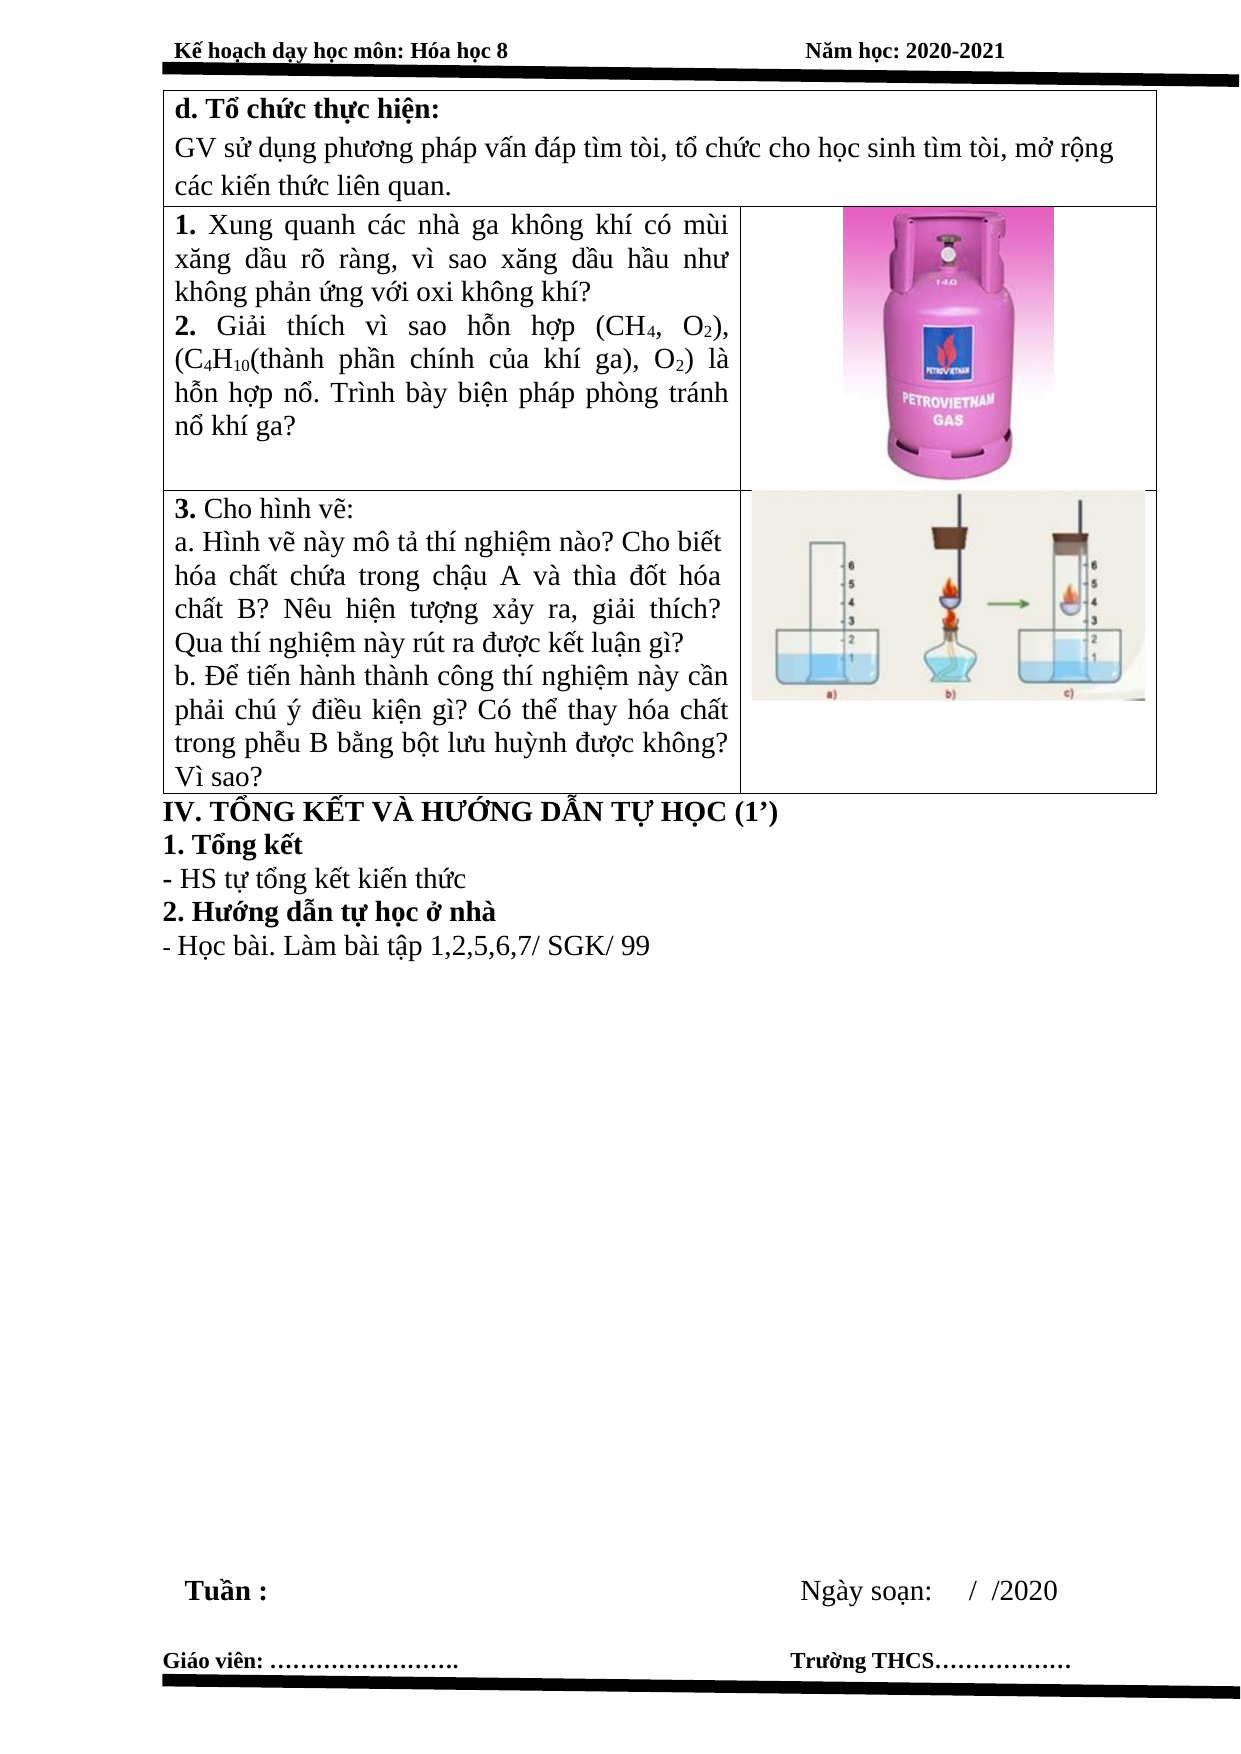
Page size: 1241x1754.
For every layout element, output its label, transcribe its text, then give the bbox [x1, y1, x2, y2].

table_cell [741, 207, 1156, 490]
text - HS tự tổng kết kiến thức [162, 861, 1107, 894]
table_cell 3. Cho hình vẽ: a. Hình vẽ này mô tả thí nghiệm nào? Cho biết hóa chất chứa trong chậu A và thìa đốt hóa chất B? Nêu hiện tượng xảy ra, giải thích? Qua thí nghiệm này rút ra được kết luận gì? b. Để tiến hành thành công thí nghiệm này cần phải chú ý điều kiện gì? Có thể thay hóa chất trong phễu B bằng bột lưu huỳnh được không? Vì sao? [164, 491, 740, 793]
picture [843, 207, 1054, 486]
table_cell [741, 491, 1156, 793]
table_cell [164, 91, 1156, 206]
table_cell 1. Xung quanh các nhà ga không khí có mùi xăng dầu rõ ràng, vì sao xăng dầu hầu như không phản ứng với oxi không khí? 2. Giải thích vì sao hỗn hợp (CH4, O2), (C4H10(thành phần chính của khí ga), O2) là hỗn hợp nổ. Trình bày biện pháp phòng tránh nổ khí ga? [164, 207, 740, 490]
text - Học bài. Làm bài tập 1,2,5,6,7/ SGK/ 99 [162, 928, 1107, 961]
picture [751, 490, 1146, 701]
text 1. Tổng kết [162, 827, 1107, 861]
text Tuần : Ngày soạn: / /2020 [162, 1573, 1107, 1607]
text 2. Hướng dẫn tự học ở nhà [162, 894, 1107, 928]
text IV. TỔNG KẾT VÀ HƯỚNG DẪN TỰ HỌC (1’) [162, 794, 1107, 827]
